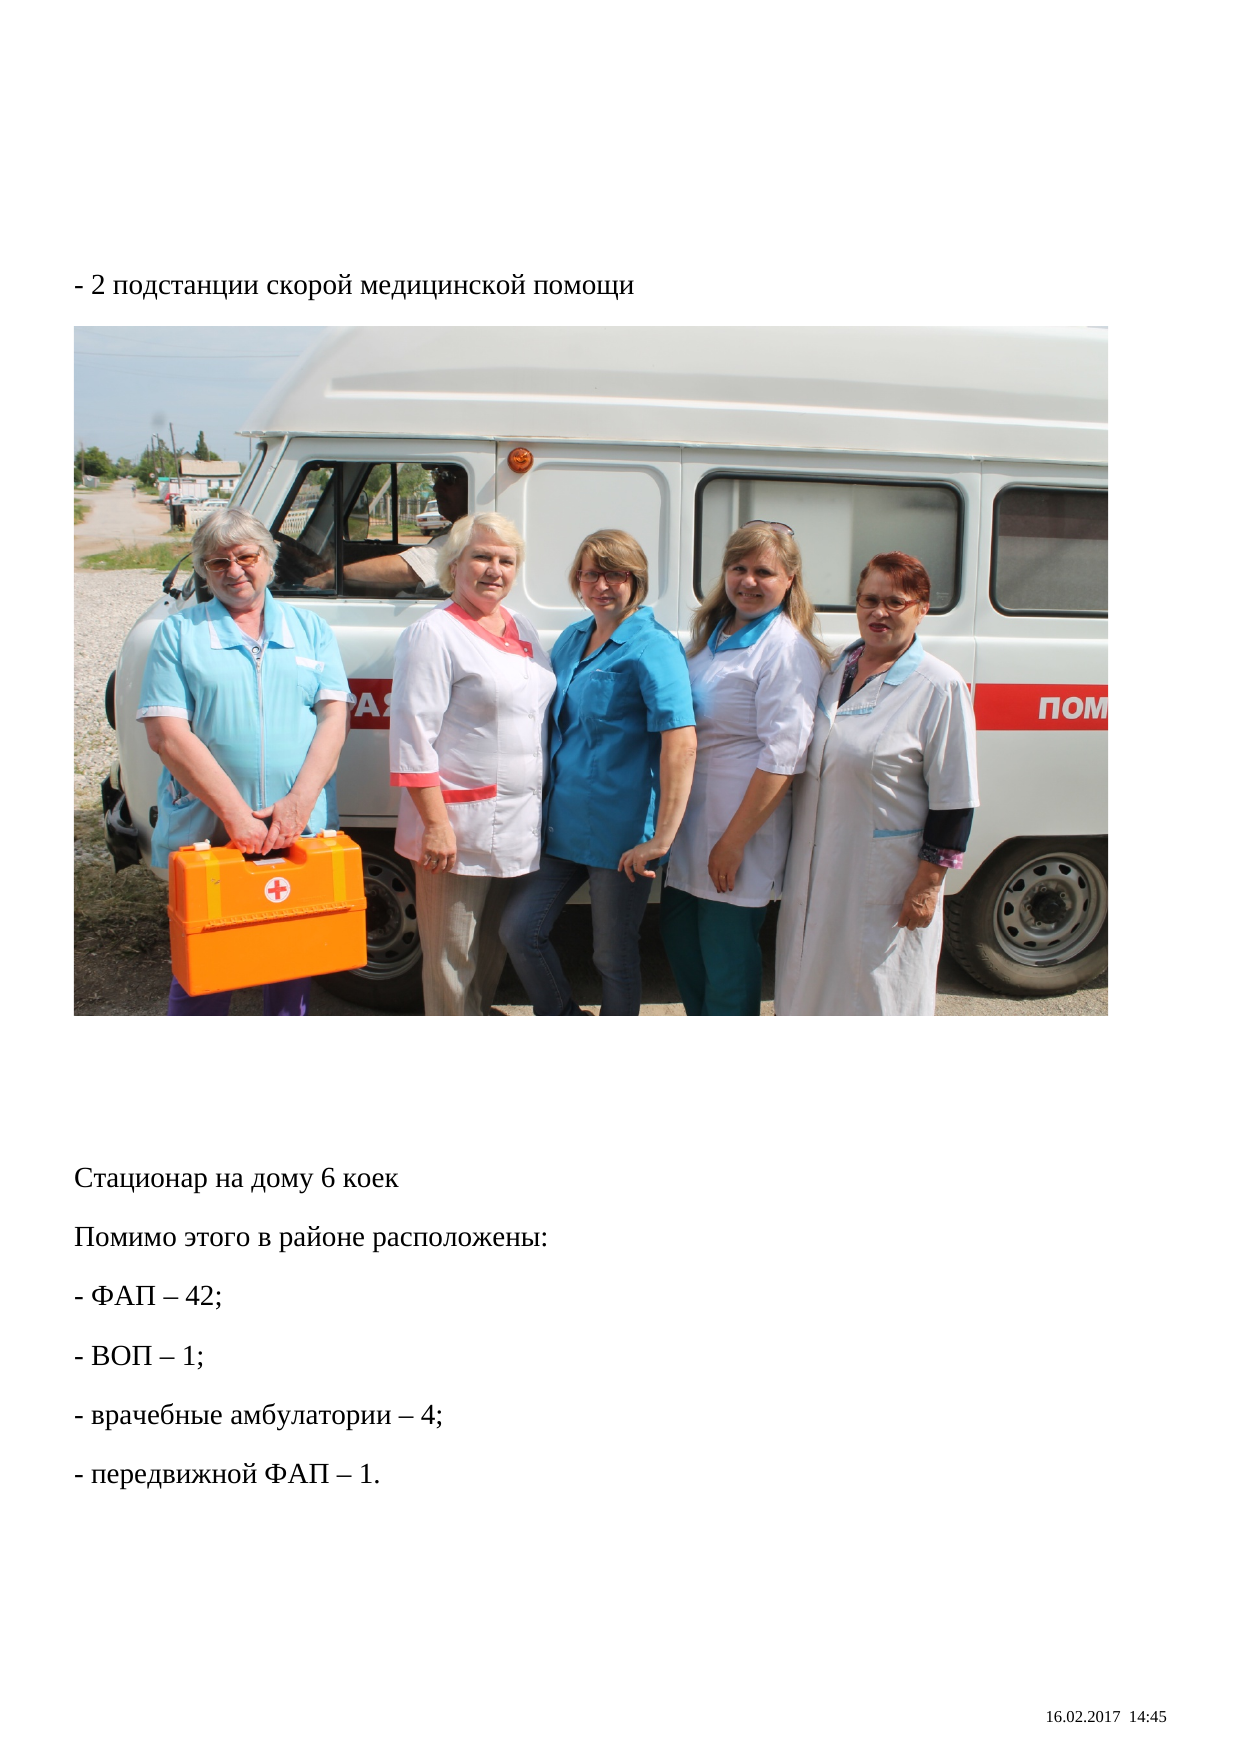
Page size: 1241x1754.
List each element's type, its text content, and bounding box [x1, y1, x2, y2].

text - врачебные амбулатории – 4; [74, 1397, 1167, 1431]
text - передвижной ФАП – 1. [74, 1457, 1167, 1490]
text Помимо этого в районе расположены: [74, 1219, 1167, 1253]
picture [73, 326, 1109, 1016]
text - ФАП – 42; [74, 1278, 1167, 1312]
text Стационар на дому 6 коек [74, 1160, 1167, 1193]
text - ВОП – 1; [74, 1338, 1167, 1371]
text - 2 подстанции скорой медицинской помощи [74, 267, 1167, 301]
